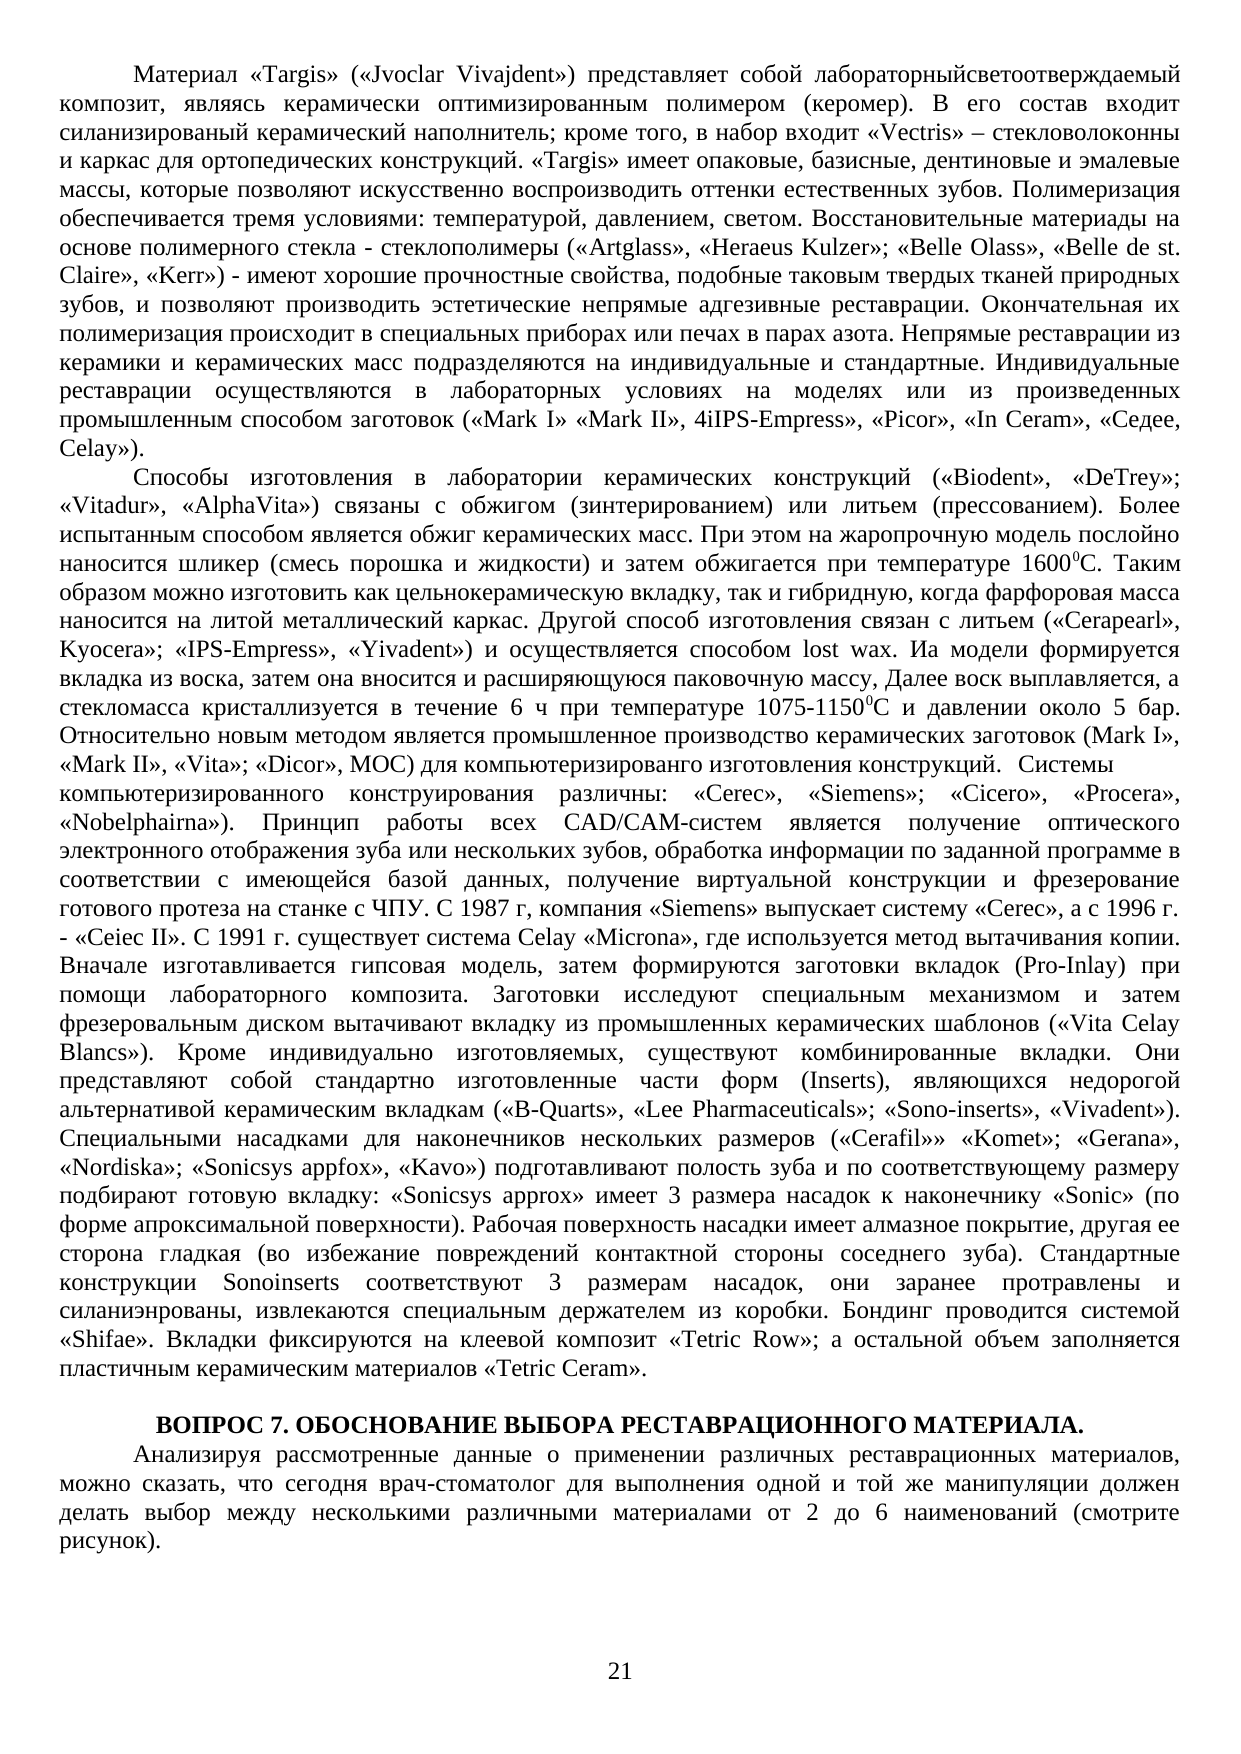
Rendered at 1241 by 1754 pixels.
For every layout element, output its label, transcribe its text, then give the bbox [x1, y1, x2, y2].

text Анализируя рассмотренные данные о применении различных реставрационных материалов, можно сказать, что сегодня врач-стоматолог для выполнения одной и той же манипуляции должен делать выбор между несколькими различными материалами от 2 до 6 наименований (смотрите рисунок). [59, 1439, 1181, 1554]
text Способы изготовления в лаборатории керамических конструкций («Biodent», «DeTrey»; «Vitadur», «AlphaVita») связаны с обжигом (зинтерированием) или литьем (прессованием). Более испытанным способом является обжиг керамических масс. При этом на жаропрочную модель послойно наносится шликер (смесь порошка и жидкости) и затем обжигается при температуре . Таким образом можно изготовить как цельнокерамическую вкладку, так и гибридную, когда фарфоровая масса наносится на литой металлический каркас. Другой способ изготовления связан с литьем («Cerapearl», Kyocera»; «IPS-Empress», «Yivadent») и осуществляется способом lost wax. Иа модели формируется вкладка из воска, затем она вносится и расширяющуюся паковочную массу, Далее воск выплавляется, а стекломасса кристаллизуется в течение 6 ч при температуре 1075- и давлении около 5 бар. Относительно новым методом является промышленное производство керамических заготовок (Mark I», «Mark II», «Vita»; «Dicor», МОС) для компьютеризированго изготовления конструкций. Системы компьютеризированного конструирования различны: «Сerec», «Siemens»; «Cicero», «Procera», «Nobelphairna»). Принцип работы всех CAD/CAM-систем является получение оптического электронного отображения зуба или нескольких зубов, обработка информации по заданной программе в соответствии с имеющейся базой данных, получение виртуальной конструкции и фрезерование готового протеза на станке с ЧПУ. С , компания «Siemens» выпускает систему «Сеrес», а с . - «Ceiec II». С . существует система Celay «Microna», где используется метод вытачивания копии. Вначале изготавливается гипсовая модель, затем формируются заготовки вкладок (Pro-Inlay) при помощи лабораторного композита. Заготовки исследуют специальным механизмом и затем фрезеровальным диском вытачивают вкладку из промышленных керамических шаблонов («Vita Celay Blancs»). Кроме индивидуально изготовляемых, существуют комбинированные вкладки. Они представляют собой стандартно изготовленные части форм (Inserts), являющихся недорогой альтернативой керамическим вкладкам («B-Quarts», «Lee Pharmaceuticals»; «Sono-inserts», «Vivadent»). Специальными насадками для наконечников нескольких размеров («Cerafil»» «Komet»; «Gerana», «Nordiska»; «Sonicsys appfox», «Kavo») подготавливают полость зуба и по соответствующему размеру подбирают готовую вкладку: «Sonicsys approx» имеет 3 размера насадок к наконечнику «Sonic» (по форме апроксимальной поверхности). Рабочая поверхность насадки имеет алмазное покрытие, другая ее сторона гладкая (во избежание повреждений контактной стороны соседнего зуба). Стандартные конструкции Sonoinserts соответствуют 3 размерам насадок, они заранее протравлены и силаниэнрованы, извлекаются специальным держателем из коробки. Бондинг проводится системой «Shifae». Вкладки фиксируются на клеевой композит «Tetric Row»; а остальной объем заполняется пластичным керамическим материалов «Tetric Ceram». [59, 462, 1181, 1382]
text Материал «Targis» («Jvoclar Vivajdent») представляет собой лабораторныйсветоотверждаемый композит, являясь керамически оптимизированным полимером (керомер). В его состав входит силанизированый керамический наполнитель; кроме того, в набор входит «Vectris» – стекловолоконны и каркас для ортопедических конструкций. «Targis» имеет опаковые, базисные, дентиновые и эмалевые массы, которые позволяют искусственно воспроизводить оттенки естественных зубов. Полимеризация обеспечивается тремя условиями: температурой, давлением, светом. Восстановительные материады на основе полимерного стекла - стеклополимеры («Artglass», «Heraeus Kulzer»; «Belle Olass», «Belle de st. Claire», «Kerr») - имеют хорошие прочностные свойства, подобные таковым твердых тканей природных зубов, и позволяют производить эстетические непрямые адгезивные реставрации. Окончательная их полимеризация происходит в специальных приборах или печах в парах азота. Непрямые реставрации из керамики и керамических масс подразделяются на индивидуальные и стандартные. Индивидуальные реставрации осуществляются в лабораторных условиях на моделях или из произведенных промышленным способом заготовок («Mark I» «Mark II», 4iIPS-Empress», «Picor», «In Ceram», «Седее, Celay»). [59, 59, 1181, 462]
text ВОПРОС 7. ОБОСНОВАНИЕ ВЫБОРА РЕСТАВРАЦИОННОГО МАТЕРИАЛА. [59, 1410, 1181, 1439]
